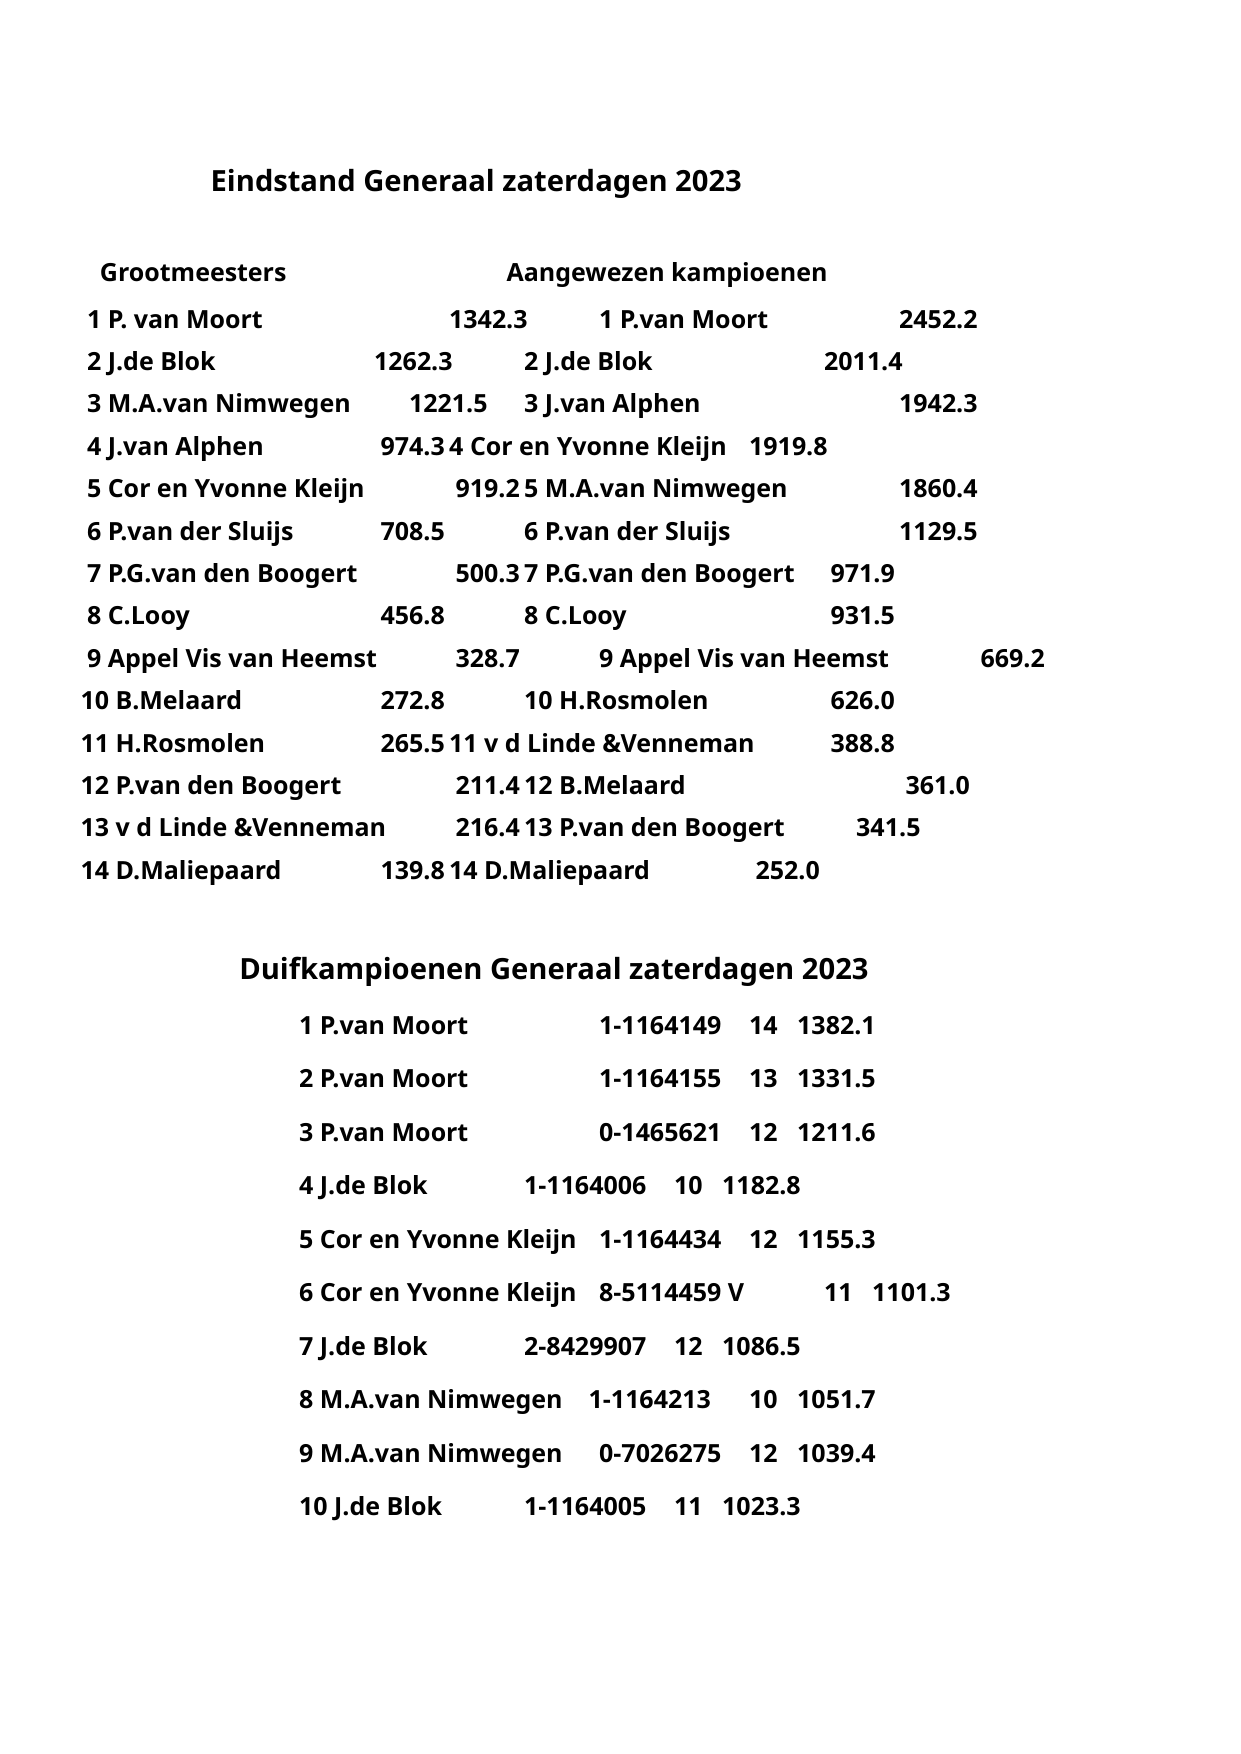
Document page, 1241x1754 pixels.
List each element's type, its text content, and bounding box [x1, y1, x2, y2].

text 8 C.Looy 456.8 8 C.Looy 931.5 [74, 598, 1122, 632]
text 1 P.van Moort 1-1164149 14 1382.1 [74, 1008, 1122, 1042]
text Duifkampioenen Generaal zaterdagen 2023 [74, 948, 1122, 988]
text 4 J.de Blok 1-1164006 10 1182.8 [74, 1168, 1122, 1202]
text 7 P.G.van den Boogert 500.3 7 P.G.van den Boogert 971.9 [74, 556, 1122, 590]
text 3 M.A.van Nimwegen 1221.5 3 J.van Alphen 1942.3 [74, 386, 1122, 420]
text 2 P.van Moort 1-1164155 13 1331.5 [74, 1061, 1122, 1095]
text 9 Appel Vis van Heemst 328.7 9 Appel Vis van Heemst 669.2 [74, 640, 1122, 674]
text Eindstand Generaal zaterdagen 2023 [74, 160, 1122, 200]
text 6 P.van der Sluijs 708.5 6 P.van der Sluijs 1129.5 [74, 513, 1122, 547]
text 10 B.Melaard 272.8 10 H.Rosmolen 626.0 [74, 683, 1122, 717]
text 4 J.van Alphen 974.3 4 Cor en Yvonne Kleijn 1919.8 [74, 428, 1122, 462]
text 9 M.A.van Nimwegen 0-7026275 12 1039.4 [74, 1435, 1122, 1469]
text 1 P. van Moort 1342.3 1 P.van Moort 2452.2 [74, 301, 1122, 335]
text 14 D.Maliepaard 139.8 14 D.Maliepaard 252.0 [74, 852, 1122, 886]
text 3 P.van Moort 0-1465621 12 1211.6 [74, 1114, 1122, 1149]
text 2 J.de Blok 1262.3 2 J.de Blok 2011.4 [74, 344, 1122, 378]
text 8 M.A.van Nimwegen 1-1164213 10 1051.7 [74, 1382, 1122, 1416]
text 6 Cor en Yvonne Kleijn 8-5114459 V 11 1101.3 [74, 1275, 1122, 1309]
text 7 J.de Blok 2-8429907 12 1086.5 [74, 1328, 1122, 1362]
text 11 H.Rosmolen 265.5 11 v d Linde &Venneman 388.8 [74, 725, 1122, 759]
text 10 J.de Blok 1-1164005 11 1023.3 [74, 1489, 1122, 1523]
text 5 Cor en Yvonne Kleijn 1-1164434 12 1155.3 [74, 1221, 1122, 1256]
text 13 v d Linde &Venneman 216.4 13 P.van den Boogert 341.5 [74, 810, 1122, 844]
text 5 Cor en Yvonne Kleijn 919.2 5 M.A.van Nimwegen 1860.4 [74, 471, 1122, 505]
text Grootmeesters Aangewezen kampioenen [74, 255, 1122, 289]
text 12 P.van den Boogert 211.4 12 B.Melaard 361.0 [74, 768, 1122, 802]
